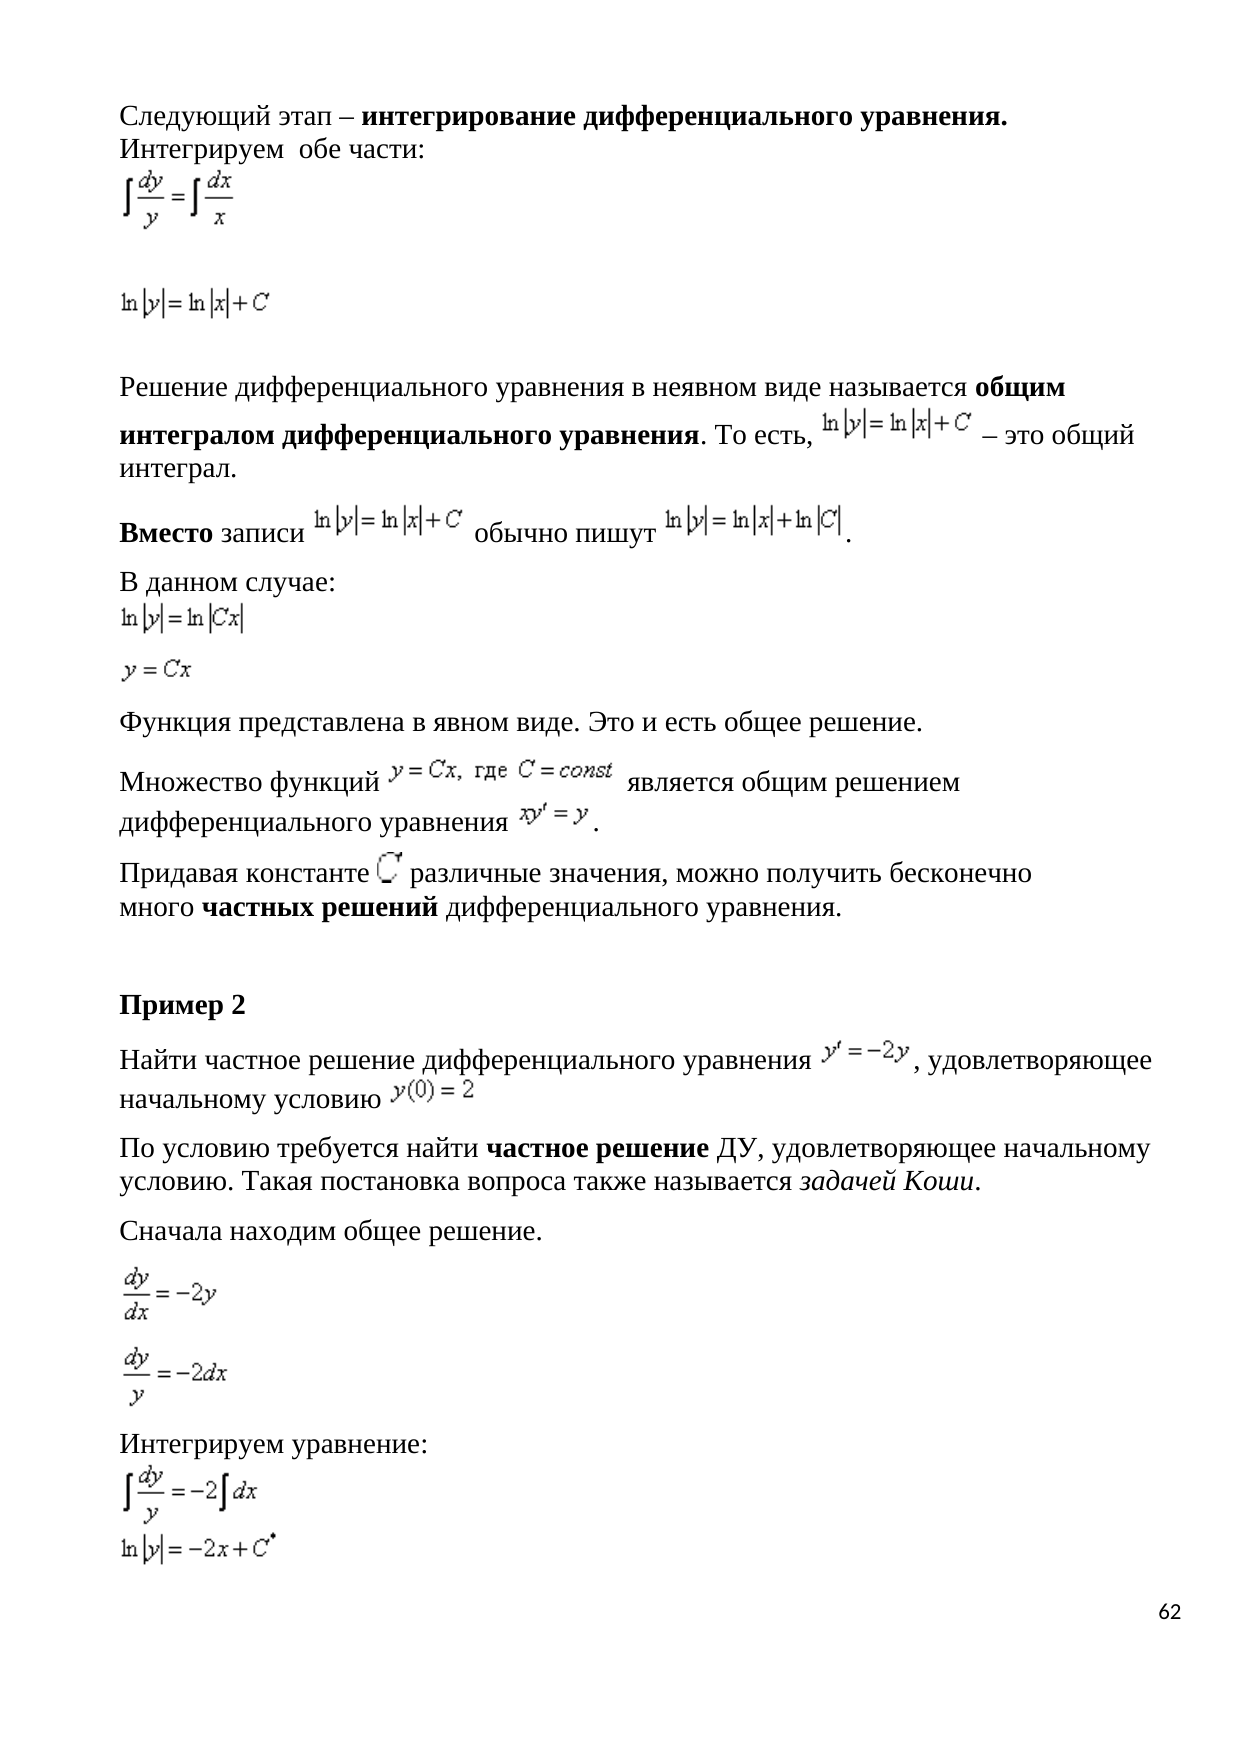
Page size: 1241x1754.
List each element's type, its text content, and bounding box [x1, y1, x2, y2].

picture [119, 165, 238, 234]
text Найти частное решение дифференциального уравнения , удовлетворяющее начальному условию [119, 1036, 1166, 1114]
picture [119, 282, 274, 325]
picture [119, 597, 246, 640]
text Придавая константе различные значения, можно получить бесконечно много частных решений дифференциального уравнения. [119, 853, 1166, 922]
text Следующий этап – интегрирование дифференциального уравнения. Интегрируем обе части: [119, 98, 1166, 234]
picture [820, 402, 976, 445]
picture [119, 1341, 232, 1411]
text По условию требуется найти частное решение ДУ, удовлетворяющее начальному условию. Такая постановка вопроса также называется задачей Коши. [119, 1130, 1166, 1197]
text В данном случае: [119, 564, 1166, 639]
text Пример 2 [119, 987, 1166, 1021]
picture [312, 499, 467, 542]
picture [515, 798, 593, 831]
text Сначала находим общее решение. [119, 1213, 1166, 1246]
text Множество функций является общим решением дифференциального уравнения . [119, 753, 1166, 837]
picture [119, 1459, 282, 1571]
picture [119, 1261, 221, 1326]
picture [663, 499, 845, 542]
picture [388, 1075, 478, 1109]
picture [119, 655, 196, 688]
text Функция представлена в явном виде. Это и есть общее решение. [119, 704, 1166, 737]
picture [377, 852, 403, 883]
text Решение дифференциального уравнения в неявном виде называется общим интегралом дифференциального уравнения. То есть, – это общий интеграл. [119, 369, 1166, 484]
text Интегрируем уравнение: [119, 1426, 1166, 1570]
picture [819, 1036, 913, 1069]
picture [387, 752, 620, 792]
